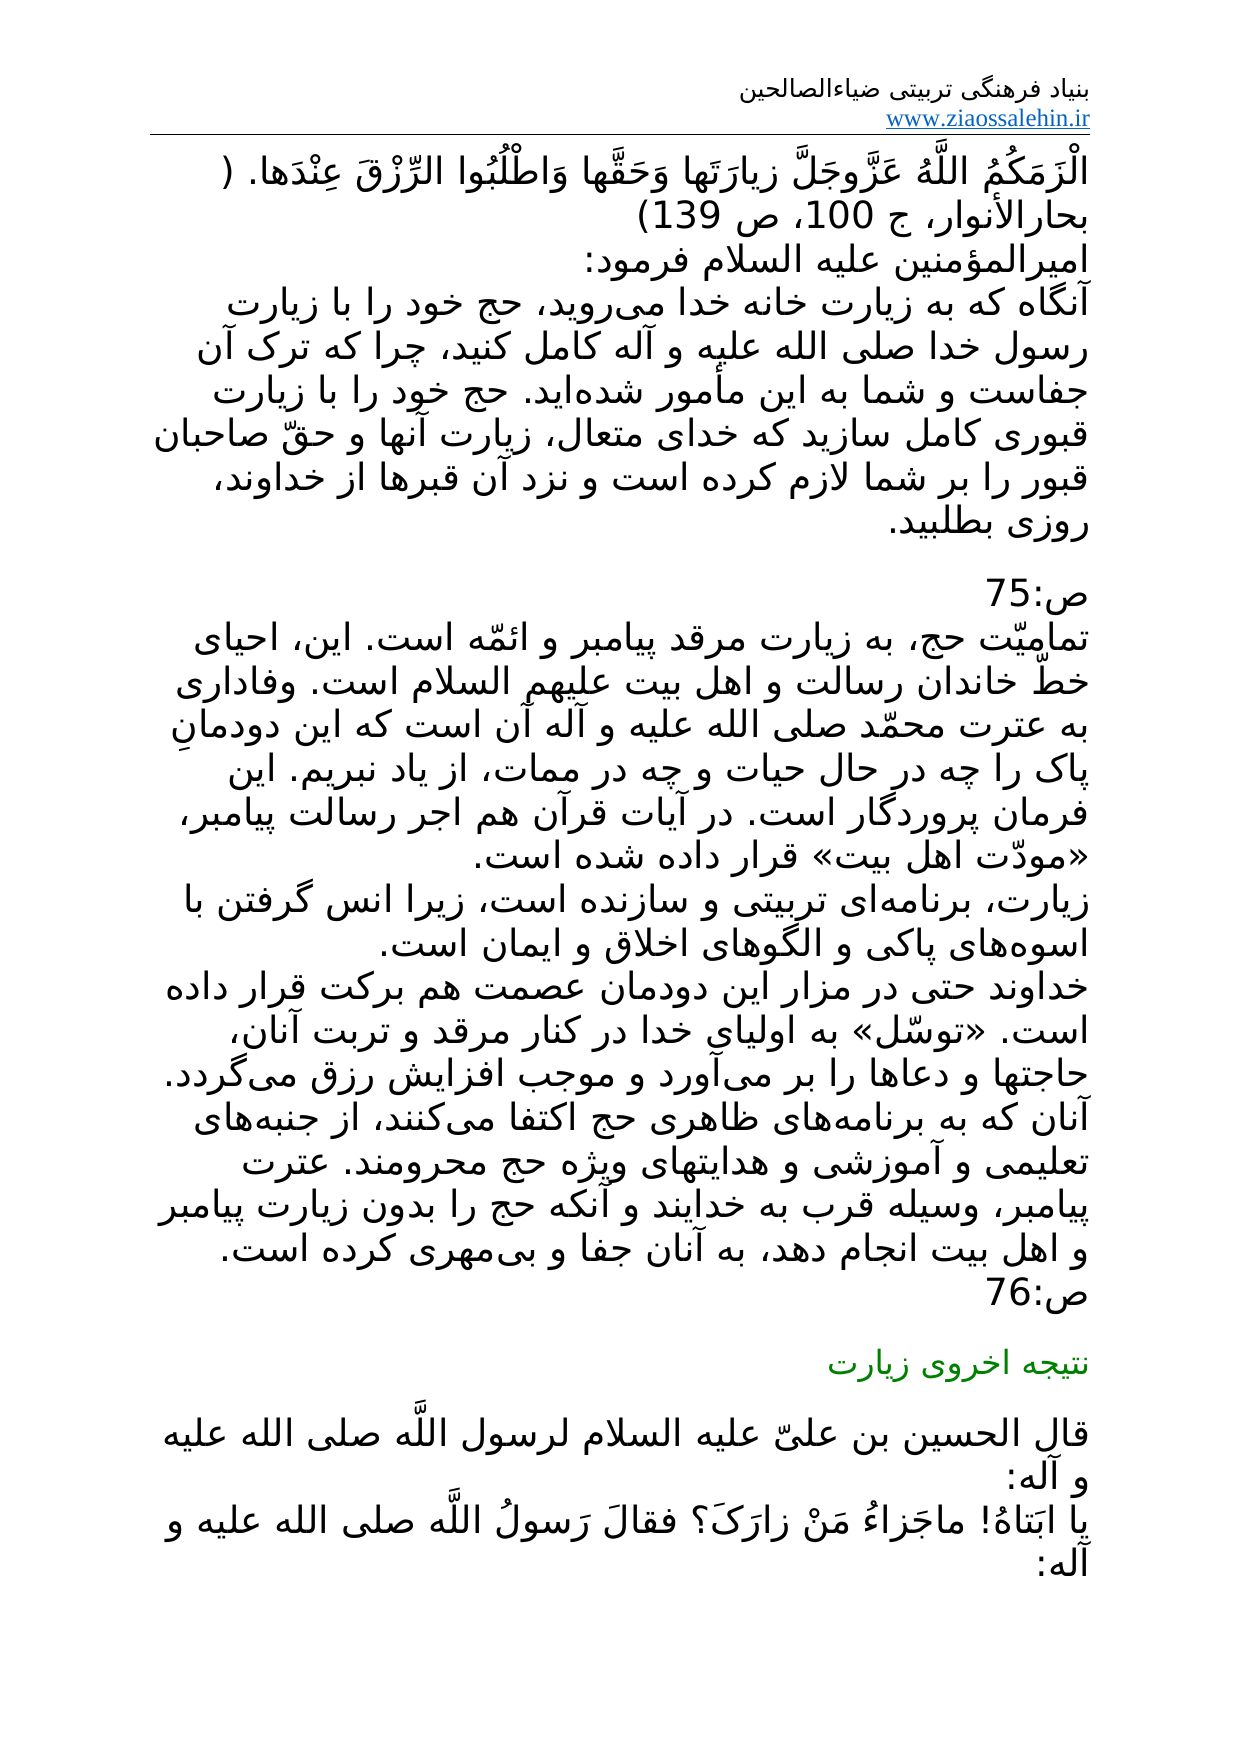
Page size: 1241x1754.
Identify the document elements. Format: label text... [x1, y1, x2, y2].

text ص:76 [150, 1270, 1090, 1314]
text ص:75 تمامیّت حج، به زیارت مرقد پیامبر و ائمّه است. این، احیای خطّ خاندان رسالت و اهل بیت علیهم السلام است. وفاداری به عترت محمّد صلی الله علیه و آله آن است که این دودمانِ پاک را چه در حال حیات و چه در ممات، از یاد نبریم. این فرمان پروردگار است. در آیات قرآن هم اجر رسالت پیامبر، «مودّت اهل بیت» قرار داده شده است. زیارت، برنامه‌ای تربیتی و سازنده است، زیرا انس گرفتن با اسوه‌های پاکی و الگوهای اخلاق و ایمان است. خداوند حتی در مزار این دودمان عصمت هم برکت قرار داده است. «توسّل» به اولیای خدا در کنار مرقد و تربت آنان، حاجتها و دعاها را بر می‌آورد و موجب افزایش رزق می‌گردد. آنان که به برنامه‌های ظاهری حج اکتفا می‌کنند، از جنبه‌های تعلیمی و آموزشی و هدایتهای ویژه حج محرومند. عترت پیامبر، وسیله قرب به خدایند و آنکه حج را بدون زیارت پیامبر و اهل بیت انجام دهد، به آنان جفا و بی‌مهری کرده است. [150, 572, 1090, 1270]
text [150, 150, 1090, 543]
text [150, 1411, 1090, 1586]
subtitle نتیجه اخروی زیارت‌ [150, 1343, 1090, 1382]
